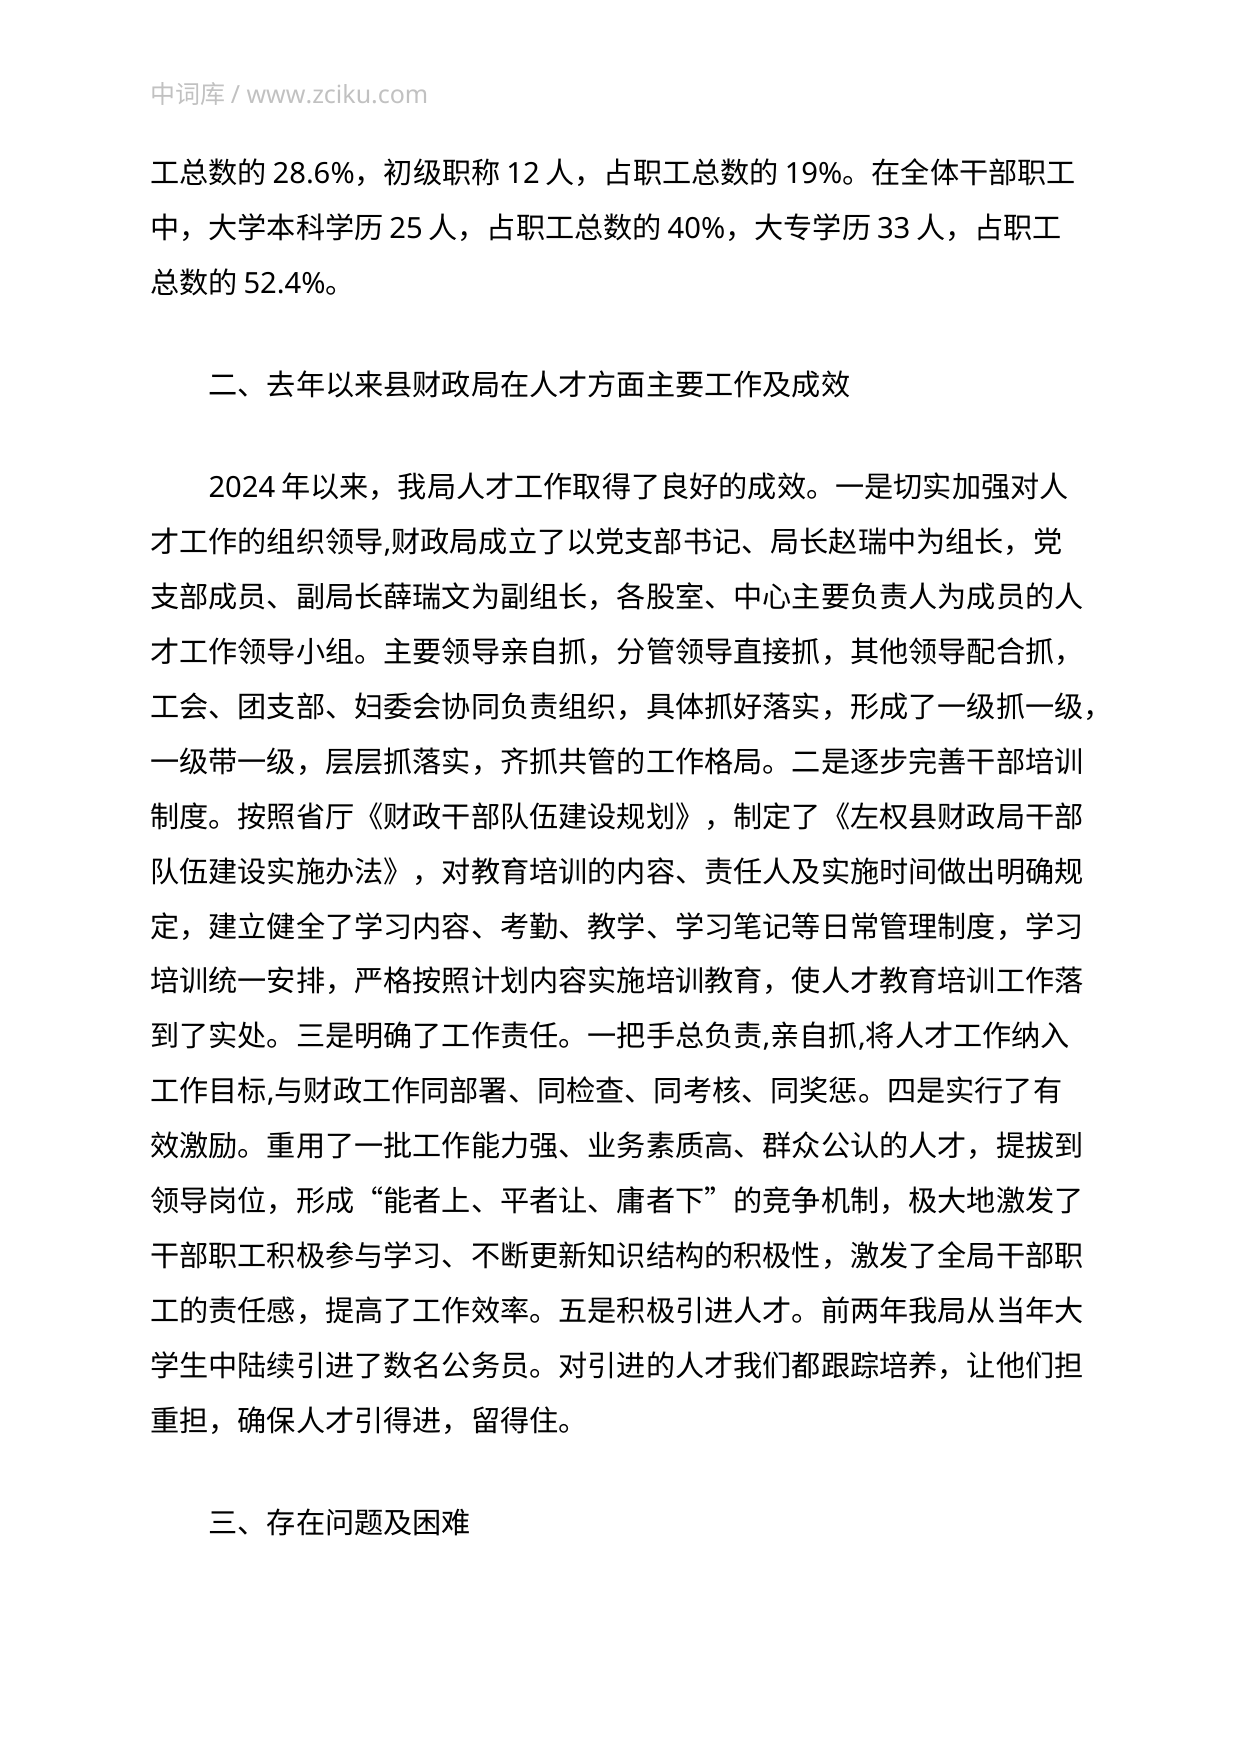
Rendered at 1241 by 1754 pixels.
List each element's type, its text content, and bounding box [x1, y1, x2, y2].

text 2024年以来，我局人才工作取得了良好的成效。一是切实加强对人才工作的组织领导,财政局成立了以党支部书记、局长赵瑞中为组长，党支部成员、副局长薛瑞文为副组长，各股室、中心主要负责人为成员的人才工作领导小组。主要领导亲自抓，分管领导直接抓，其他领导配合抓，工会、团支部、妇委会协同负责组织，具体抓好落实，形成了一级抓一级，一级带一级，层层抓落实，齐抓共管的工作格局。二是逐步完善干部培训制度。按照省厅《财政干部队伍建设规划》，制定了《左权县财政局干部队伍建设实施办法》，对教育培训的内容、责任人及实施时间做出明确规定，建立健全了学习内容、考勤、教学、学习笔记等日常管理制度，学习培训统一安排，严格按照计划内容实施培训教育，使人才教育培训工作落到了实处。三是明确了工作责任。一把手总负责,亲自抓,将人才工作纳入工作目标,与财政工作同部署、同检查、同考核、同奖惩。四是实行了有效激励。重用了一批工作能力强、业务素质高、群众公认的人才，提拔到领导岗位，形成“能者上、平者让、庸者下”的竞争机制，极大地激发了干部职工积极参与学习、不断更新知识结构的积极性，激发了全局干部职工的责任感，提高了工作效率。五是积极引进人才。前两年我局从当年大学生中陆续引进了数名公务员。对引进的人才我们都跟踪培养，让他们担重担，确保人才引得进，留得住。 [150, 464, 1090, 1440]
text 三、存在问题及困难 [150, 1499, 1090, 1541]
text 二、去年以来县财政局在人才方面主要工作及成效 [150, 362, 1090, 404]
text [150, 150, 1090, 302]
